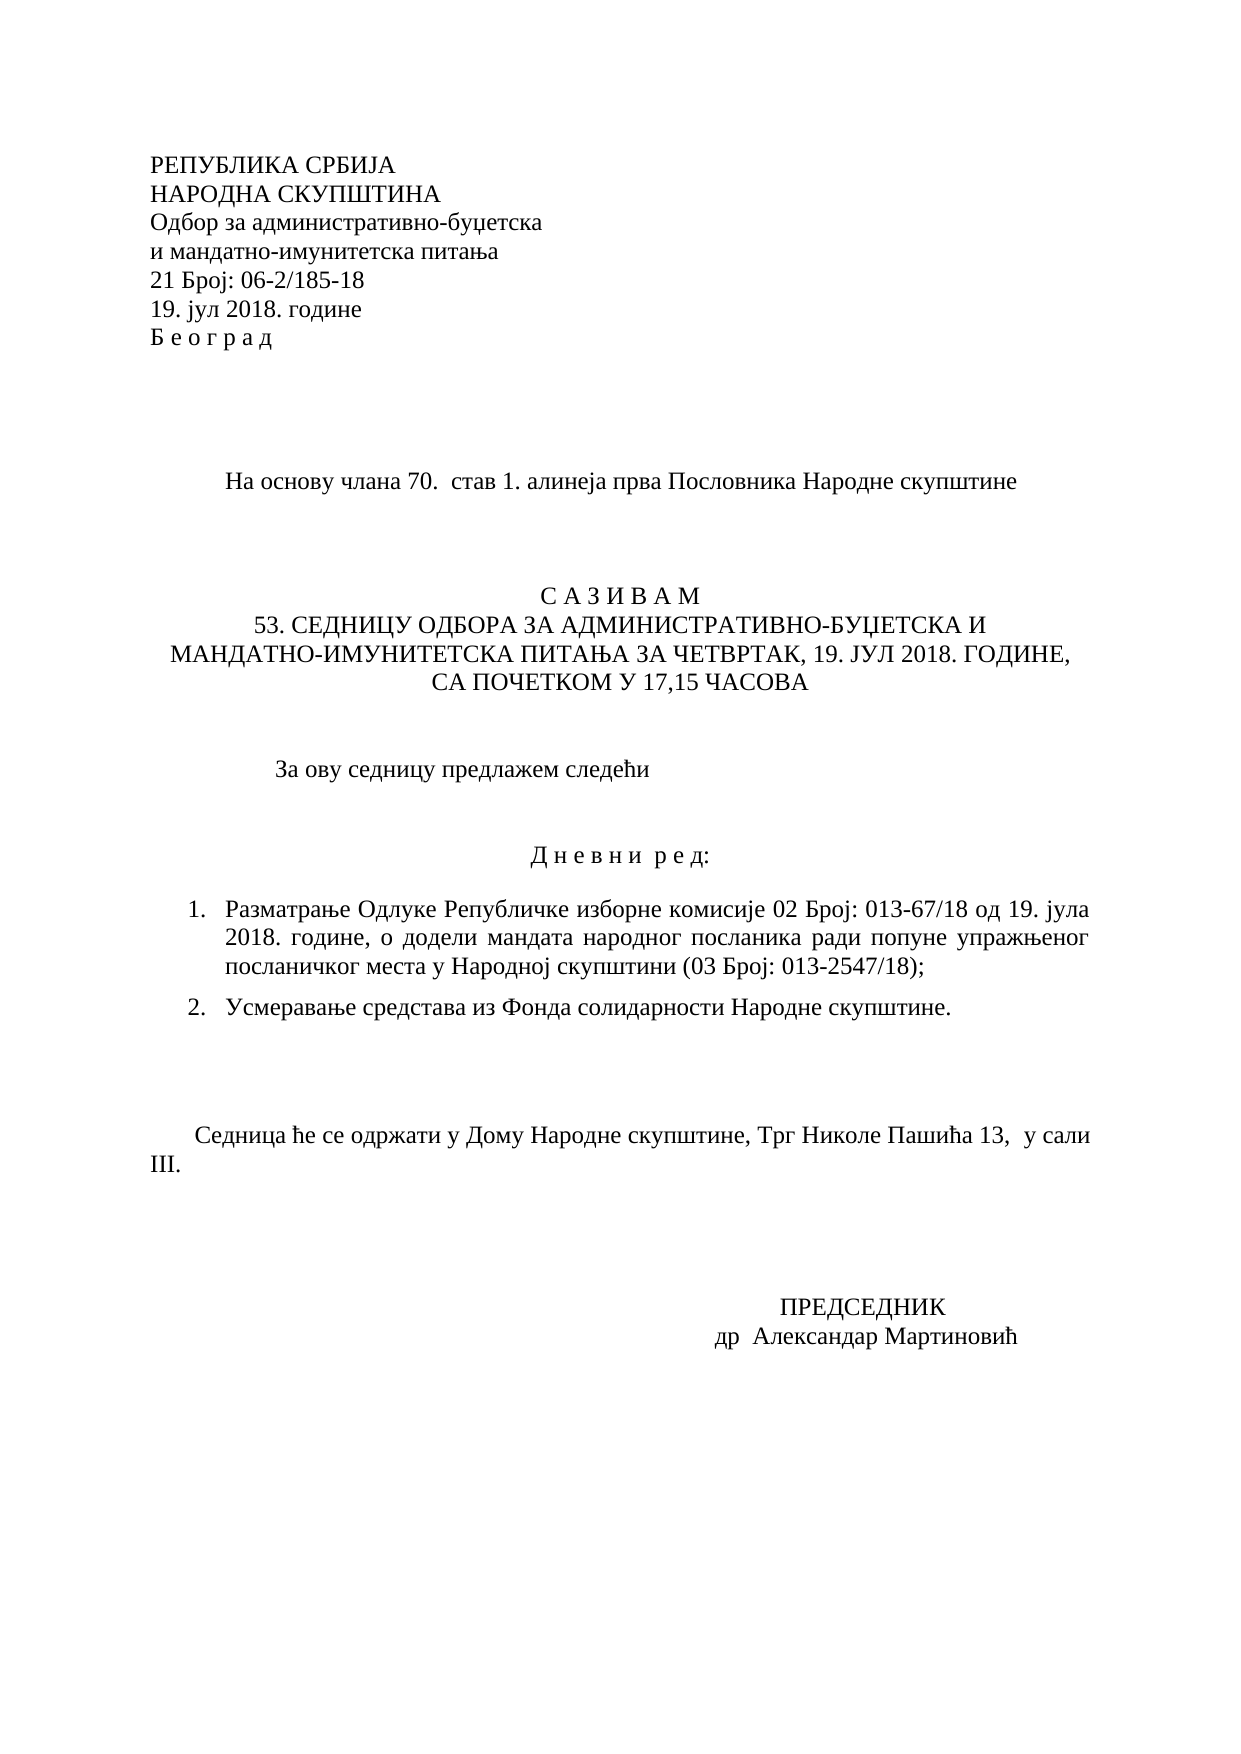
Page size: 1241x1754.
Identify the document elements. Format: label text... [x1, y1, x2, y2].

text На основу члана 70. став 1. алинеја прва Пословника Народне скупштине [150, 466, 1090, 495]
list Разматрање Одлукe Републичке изборне комисије 02 Број: 013-67/18 од 19. јула 2018. године, о додели мандата народног посланика ради попуне упражњеног посланичког места у Народној скупштини (03 Број: 013-2547/18); [187, 894, 1090, 980]
text НАРОДНА СКУПШТИНА [150, 179, 1090, 207]
text С А З И В А М [150, 581, 1090, 610]
text и мандатно-имунитетска питања [150, 236, 1090, 265]
text Д н е в н и р е д: [150, 840, 1090, 869]
list Усмеравање средстава из Фонда солидарности Народне скупштине. [187, 992, 1090, 1021]
text Седница ће се одржати у Дому Народне скупштине, Трг Николе Пашића 13, у сали III. [150, 1120, 1090, 1177]
text Одбор за административно-буџетска [150, 207, 1090, 236]
text ПРЕДСЕДНИК [217, 1292, 1090, 1321]
text За ову седницу предлажем следећи [150, 754, 1090, 782]
text 19. јул 2018. године [150, 294, 1090, 322]
text РЕПУБЛИКА СРБИЈА [150, 150, 1090, 179]
text МАНДАТНО-ИМУНИТЕТСКА ПИТАЊА ЗА ЧЕТВРТАК, 19. ЈУЛ 2018. ГОДИНЕ, СА ПОЧЕТКОМ У 17,15 ЧАСОВА [150, 639, 1090, 696]
text 53. СЕДНИЦУ ОДБОРА ЗА АДМИНИСТРАТИВНО-БУЏЕТСКА И [150, 610, 1090, 639]
text Б е о г р а д [150, 322, 1090, 351]
text 21 Број: 06-2/185-18 [150, 265, 1090, 294]
text др Александар Мартиновић [217, 1321, 1090, 1350]
